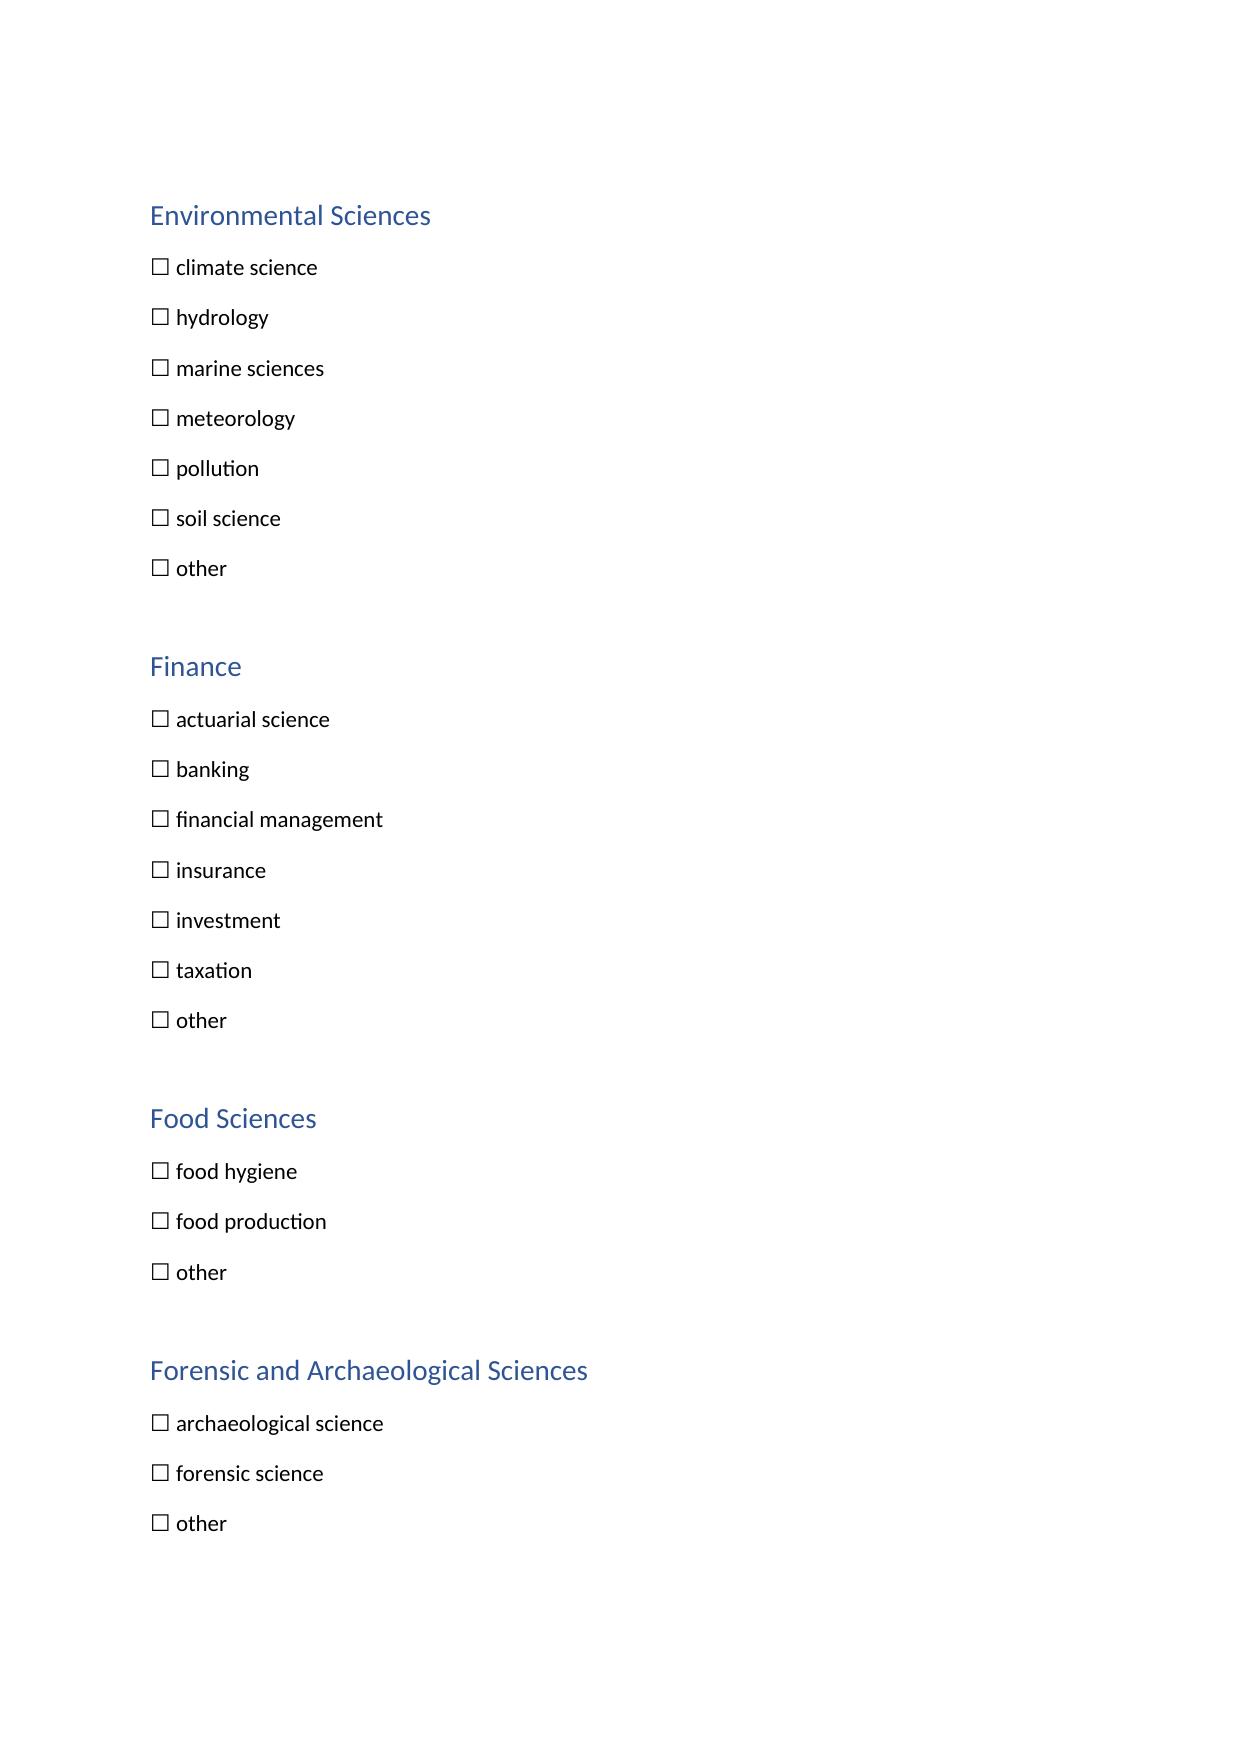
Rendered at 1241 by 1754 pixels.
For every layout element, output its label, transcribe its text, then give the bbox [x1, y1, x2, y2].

text ☐ soil science [150, 502, 1090, 533]
text ☐ banking [150, 753, 1090, 784]
text ☐ investment [150, 904, 1090, 935]
text ☐ pollution [150, 452, 1090, 483]
text Finance [150, 648, 1090, 684]
text ☐ archaeological science [150, 1407, 1090, 1438]
text ☐ climate science [150, 251, 1090, 282]
text ☐ other [150, 1255, 1090, 1287]
text ☐ taxation [150, 954, 1090, 985]
text ☐ food production [150, 1205, 1090, 1237]
text ☐ insurance [150, 853, 1090, 885]
text ☐ other [150, 1507, 1090, 1538]
text ☐ hydrology [150, 301, 1090, 333]
text Food Sciences [150, 1101, 1090, 1136]
text ☐ marine sciences [150, 351, 1090, 383]
text Forensic and Archaeological Sciences [150, 1352, 1090, 1388]
text ☐ actuarial science [150, 703, 1090, 734]
text ☐ food hygiene [150, 1155, 1090, 1186]
text ☐ meteorology [150, 402, 1090, 433]
text ☐ other [150, 1004, 1090, 1035]
text Environmental Sciences [150, 197, 1090, 232]
text ☐ financial management [150, 803, 1090, 835]
text ☐ forensic science [150, 1457, 1090, 1488]
text ☐ other [150, 552, 1090, 583]
